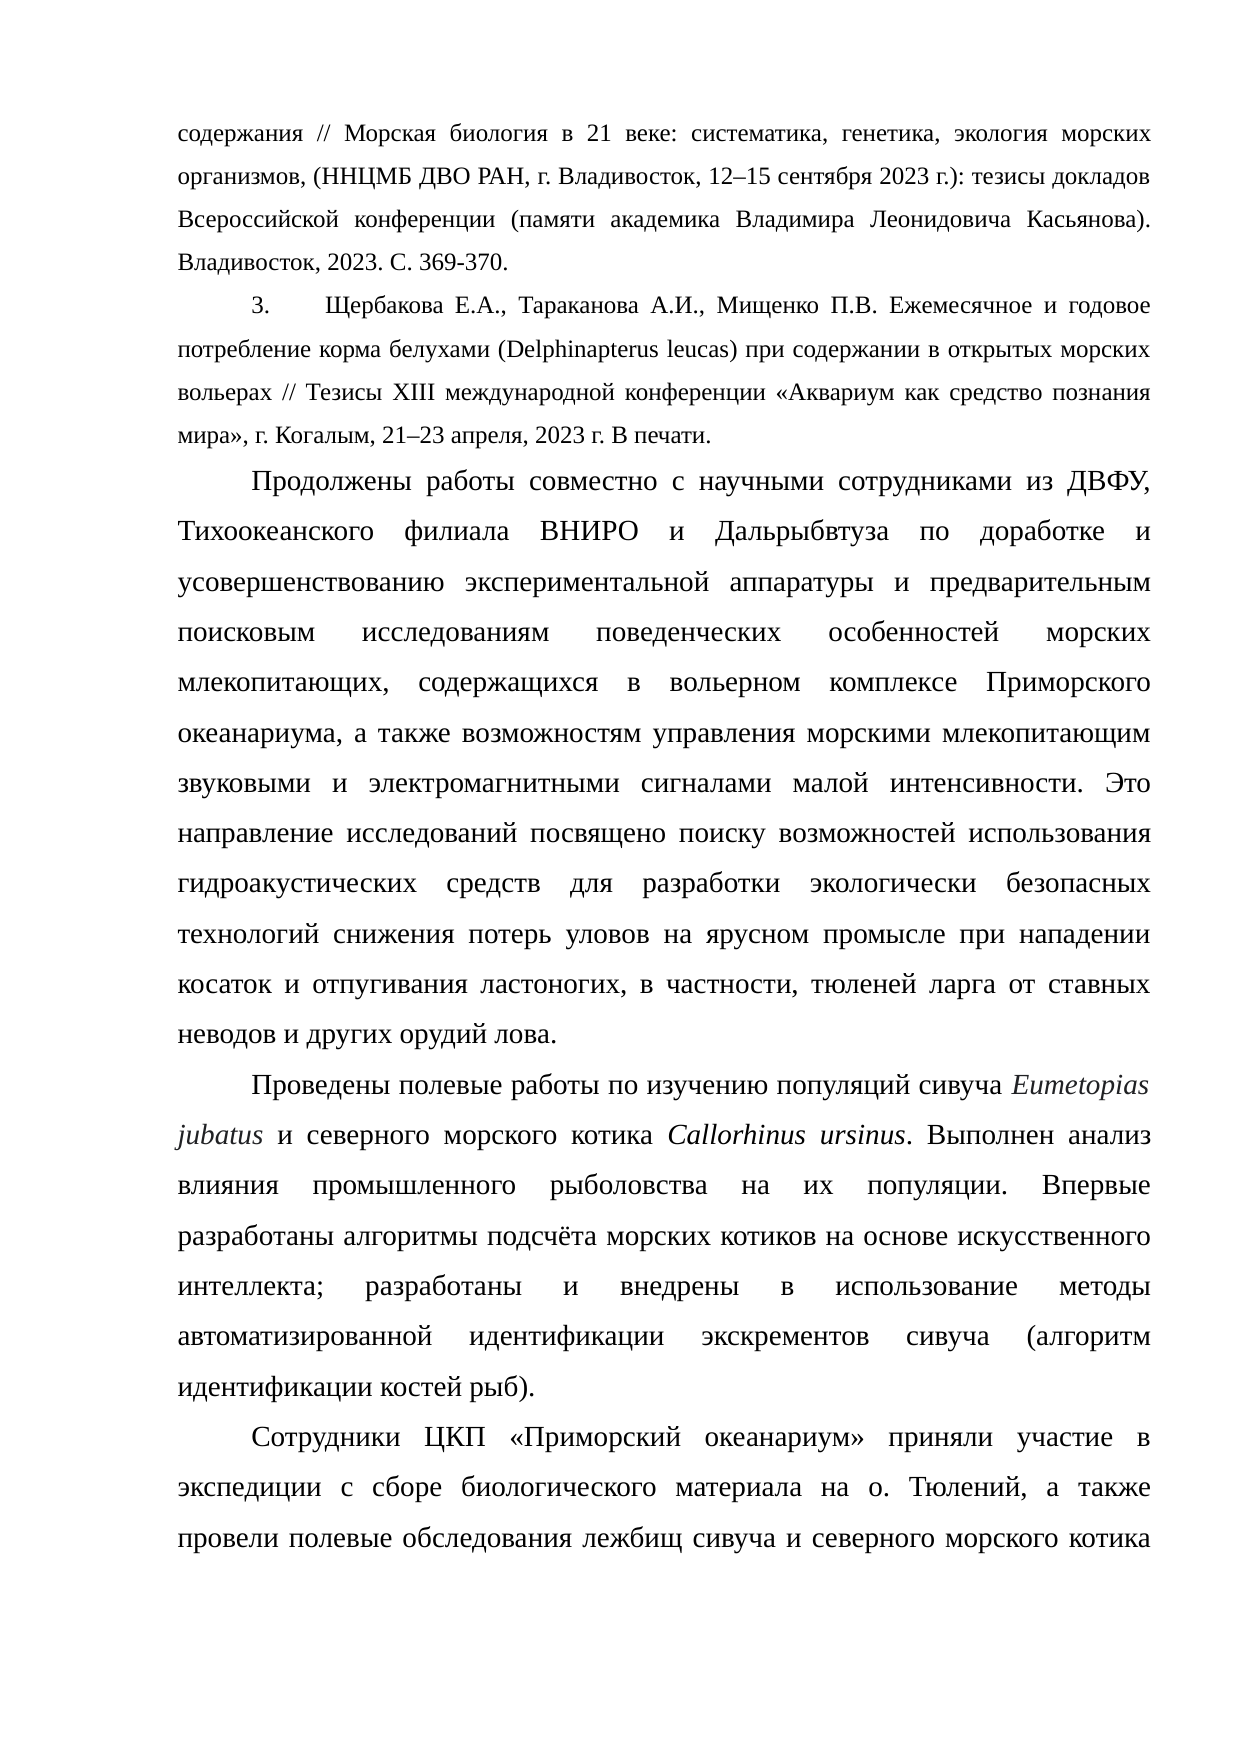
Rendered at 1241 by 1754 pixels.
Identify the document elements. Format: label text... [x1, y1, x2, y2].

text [177, 1419, 1152, 1553]
text Проведены полевые работы по изучению популяций сивуча Eumetopias jubatus и северного морского котика Callorhinus ursinus. Выполнен анализ влияния промышленного рыболовства на их популяции. Впервые разработаны алгоритмы подсчёта морских котиков на основе искусственного интеллекта; разработаны и внедрены в использование методы автоматизированной идентификации экскрементов сивуча (алгоритм идентификации костей рыб). [177, 1067, 1152, 1402]
list Щербакова Е.А., Тараканова А.И., Мищенко П.В. Ежемесячное и годовое потребление корма белухами (Delphinapterus leucas) при содержании в открытых морских вольерах // Тезисы XIII международной конференции «Аквариум как средство познания мира», г. Когалым, 21–23 апреля, 2023 г. В печати. [177, 291, 1152, 449]
text Продолжены работы совместно с научными сотрудниками из ДВФУ, Тихоокеанского филиала ВНИРО и Дальрыбвтуза по доработке и усовершенствованию экспериментальной аппаратуры и предварительным поисковым исследованиям поведенческих особенностей морских млекопитающих, содержащихся в вольерном комплексе Приморского океанариума, а также возможностям управления морскими млекопитающим звуковыми и электромагнитными сигналами малой интенсивности. Это направление исследований посвящено поиску возможностей использования гидроакустических средств для разработки экологически безопасных технологий снижения потерь уловов на ярусном промысле при нападении косаток и отпугивания ластоногих, в частности, тюленей ларга от ставных неводов и других орудий лова. [177, 463, 1152, 1050]
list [177, 118, 1152, 276]
